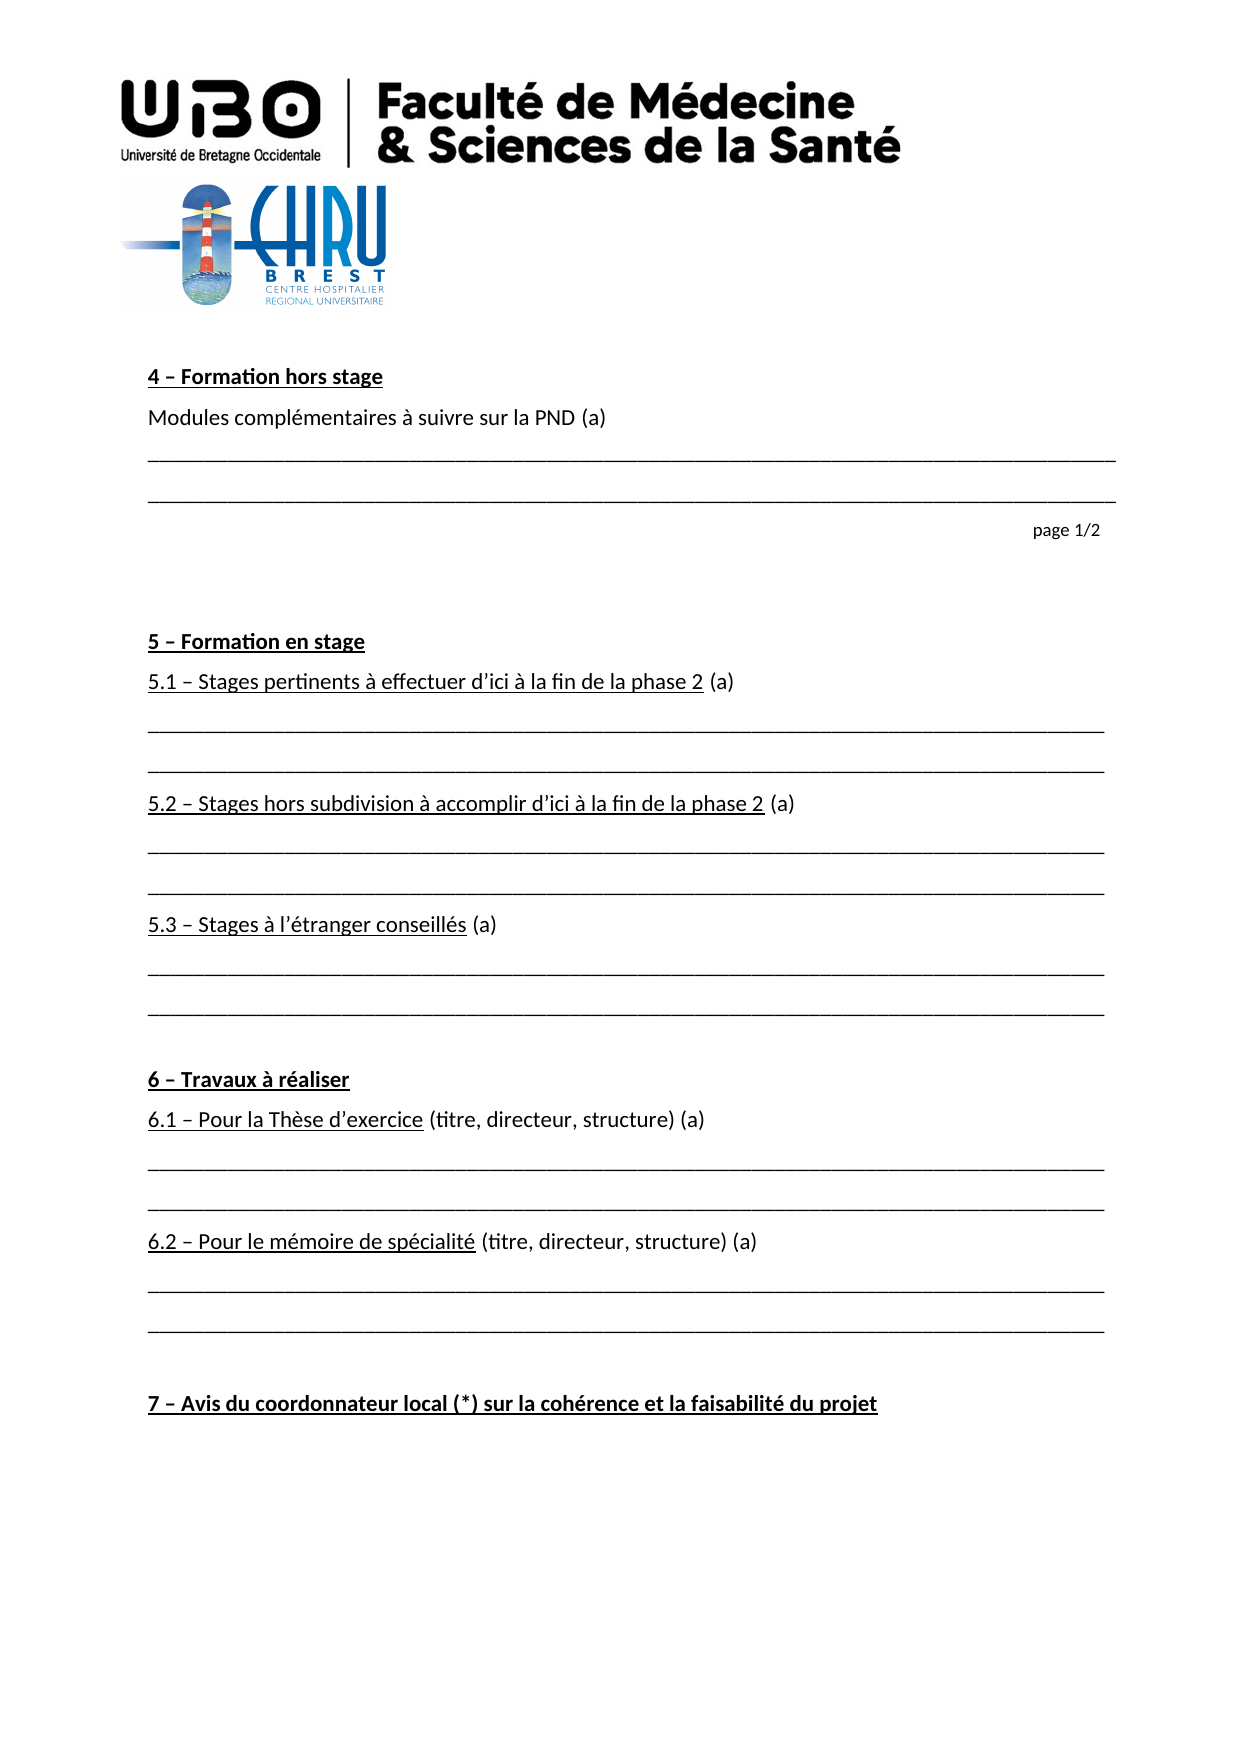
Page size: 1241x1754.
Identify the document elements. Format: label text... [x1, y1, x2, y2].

text 6.1 – Pour la Thèse d’exercice (titre, directeur, structure) (a) [148, 1106, 1122, 1133]
text ____________________________________________________________________________________ [148, 992, 1122, 1020]
text ____________________________________________________________________________________ [148, 870, 1122, 898]
text ____________________________________________________________________________________ [148, 1187, 1122, 1214]
text 6.2 – Pour le mémoire de spécialité (titre, directeur, structure) (a) [148, 1227, 1122, 1255]
text page 1/2 [148, 518, 1122, 541]
text ____________________________________________________________________________________ [148, 1268, 1122, 1296]
text ____________________________________________________________________________________ [148, 1308, 1122, 1336]
text 6 – Travaux à réaliser [148, 1065, 1122, 1093]
text ____________________________________________________________________________________ [148, 951, 1122, 979]
text _____________________________________________________________________________________ [148, 478, 1122, 506]
text ____________________________________________________________________________________ [148, 829, 1122, 858]
text 5.3 – Stages à l’étranger conseillés (a) [148, 911, 1122, 939]
text ____________________________________________________________________________________ [148, 1146, 1122, 1174]
text _____________________________________________________________________________________ [148, 437, 1122, 465]
text ____________________________________________________________________________________ [148, 748, 1122, 777]
text 5.1 – Stages pertinents à effectuer d’ici à la fin de la phase 2 (a) [148, 667, 1122, 696]
picture [118, 73, 901, 315]
text 5.2 – Stages hors subdivision à accomplir d’ici à la fin de la phase 2 (a) [148, 789, 1122, 817]
text Modules complémentaires à suivre sur la PND (a) [148, 403, 1122, 431]
text 7 – Avis du coordonnateur local (*) sur la cohérence et la faisabilité du projet [148, 1389, 1122, 1417]
text 4 – Formation hors stage [148, 362, 1122, 390]
text ____________________________________________________________________________________ [148, 708, 1122, 736]
text 5 – Formation en stage [148, 627, 1122, 655]
